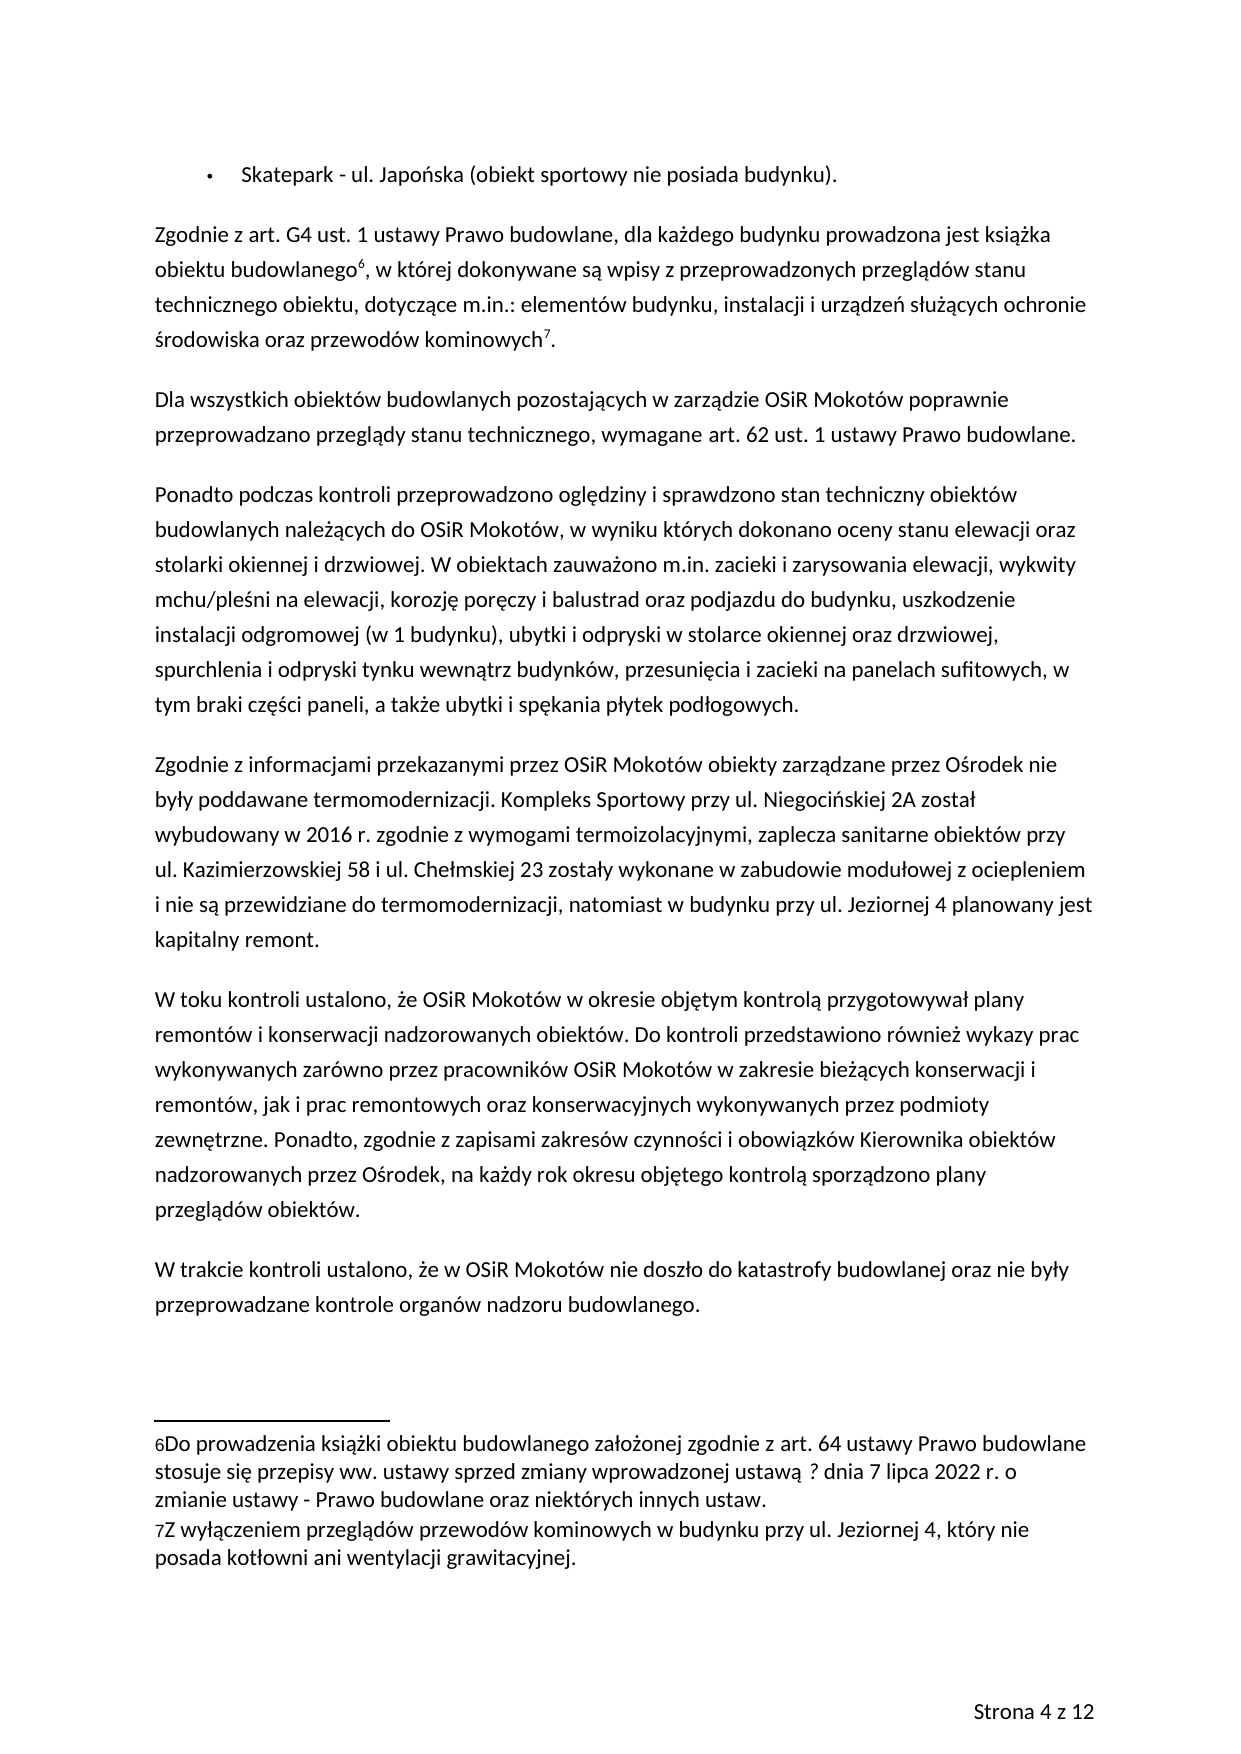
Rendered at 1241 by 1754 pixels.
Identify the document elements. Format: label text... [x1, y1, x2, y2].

text Zgodnie z informacjami przekazanymi przez OSiR Mokotów obiekty zarządzane przez Ośrodek nie były poddawane termomodernizacji. Kompleks Sportowy przy ul. Niegocińskiej 2A został wybudowany w 2016 r. zgodnie z wymogami termoizolacyjnymi, zaplecza sanitarne obiektów przy ul. Kazimierzowskiej 58 i ul. Chełmskiej 23 zostały wykonane w zabudowie modułowej z ociepleniem i nie są przewidziane do termomodernizacji, natomiast w budynku przy ul. Jeziornej 4 planowany jest kapitalny remont. [154, 750, 1094, 953]
text Dla wszystkich obiektów budowlanych pozostających w zarządzie OSiR Mokotów poprawnie przeprowadzano przeglądy stanu technicznego, wymagane art. 62 ust. 1 ustawy Prawo budowlane. [154, 385, 1094, 448]
text W toku kontroli ustalono, że OSiR Mokotów w okresie objętym kontrolą przygotowywał plany remontów i konserwacji nadzorowanych obiektów. Do kontroli przedstawiono również wykazy prac wykonywanych zarówno przez pracowników OSiR Mokotów w zakresie bieżących konserwacji i remontów, jak i prac remontowych oraz konserwacyjnych wykonywanych przez podmioty zewnętrzne. Ponadto, zgodnie z zapisami zakresów czynności i obowiązków Kierownika obiektów nadzorowanych przez Ośrodek, na każdy rok okresu objętego kontrolą sporządzono plany przeglądów obiektów. [154, 985, 1094, 1223]
text Zgodnie z art. G4 ust. 1 ustawy Prawo budowlane, dla każdego budynku prowadzona jest książka obiektu budowlanego, w której dokonywane są wpisy z przeprowadzonych przeglądów stanu technicznego obiektu, dotyczące m.in.: elementów budynku, instalacji i urządzeń służących ochronie środowiska oraz przewodów kominowych. [154, 220, 1094, 353]
list Skatepark - ul. Japońska (obiekt sportowy nie posiada budynku). [207, 160, 1094, 188]
text Ponadto podczas kontroli przeprowadzono oględziny i sprawdzono stan techniczny obiektów budowlanych należących do OSiR Mokotów, w wyniku których dokonano oceny stanu elewacji oraz stolarki okiennej i drzwiowej. W obiektach zauważono m.in. zacieki i zarysowania elewacji, wykwity mchu/pleśni na elewacji, korozję poręczy i balustrad oraz podjazdu do budynku, uszkodzenie instalacji odgromowej (w 1 budynku), ubytki i odpryski w stolarce okiennej oraz drzwiowej, spurchlenia i odpryski tynku wewnątrz budynków, przesunięcia i zacieki na panelach sufitowych, w tym braki części paneli, a także ubytki i spękania płytek podłogowych. [154, 480, 1094, 718]
text W trakcie kontroli ustalono, że w OSiR Mokotów nie doszło do katastrofy budowlanej oraz nie były przeprowadzane kontrole organów nadzoru budowlanego. [154, 1255, 1094, 1318]
